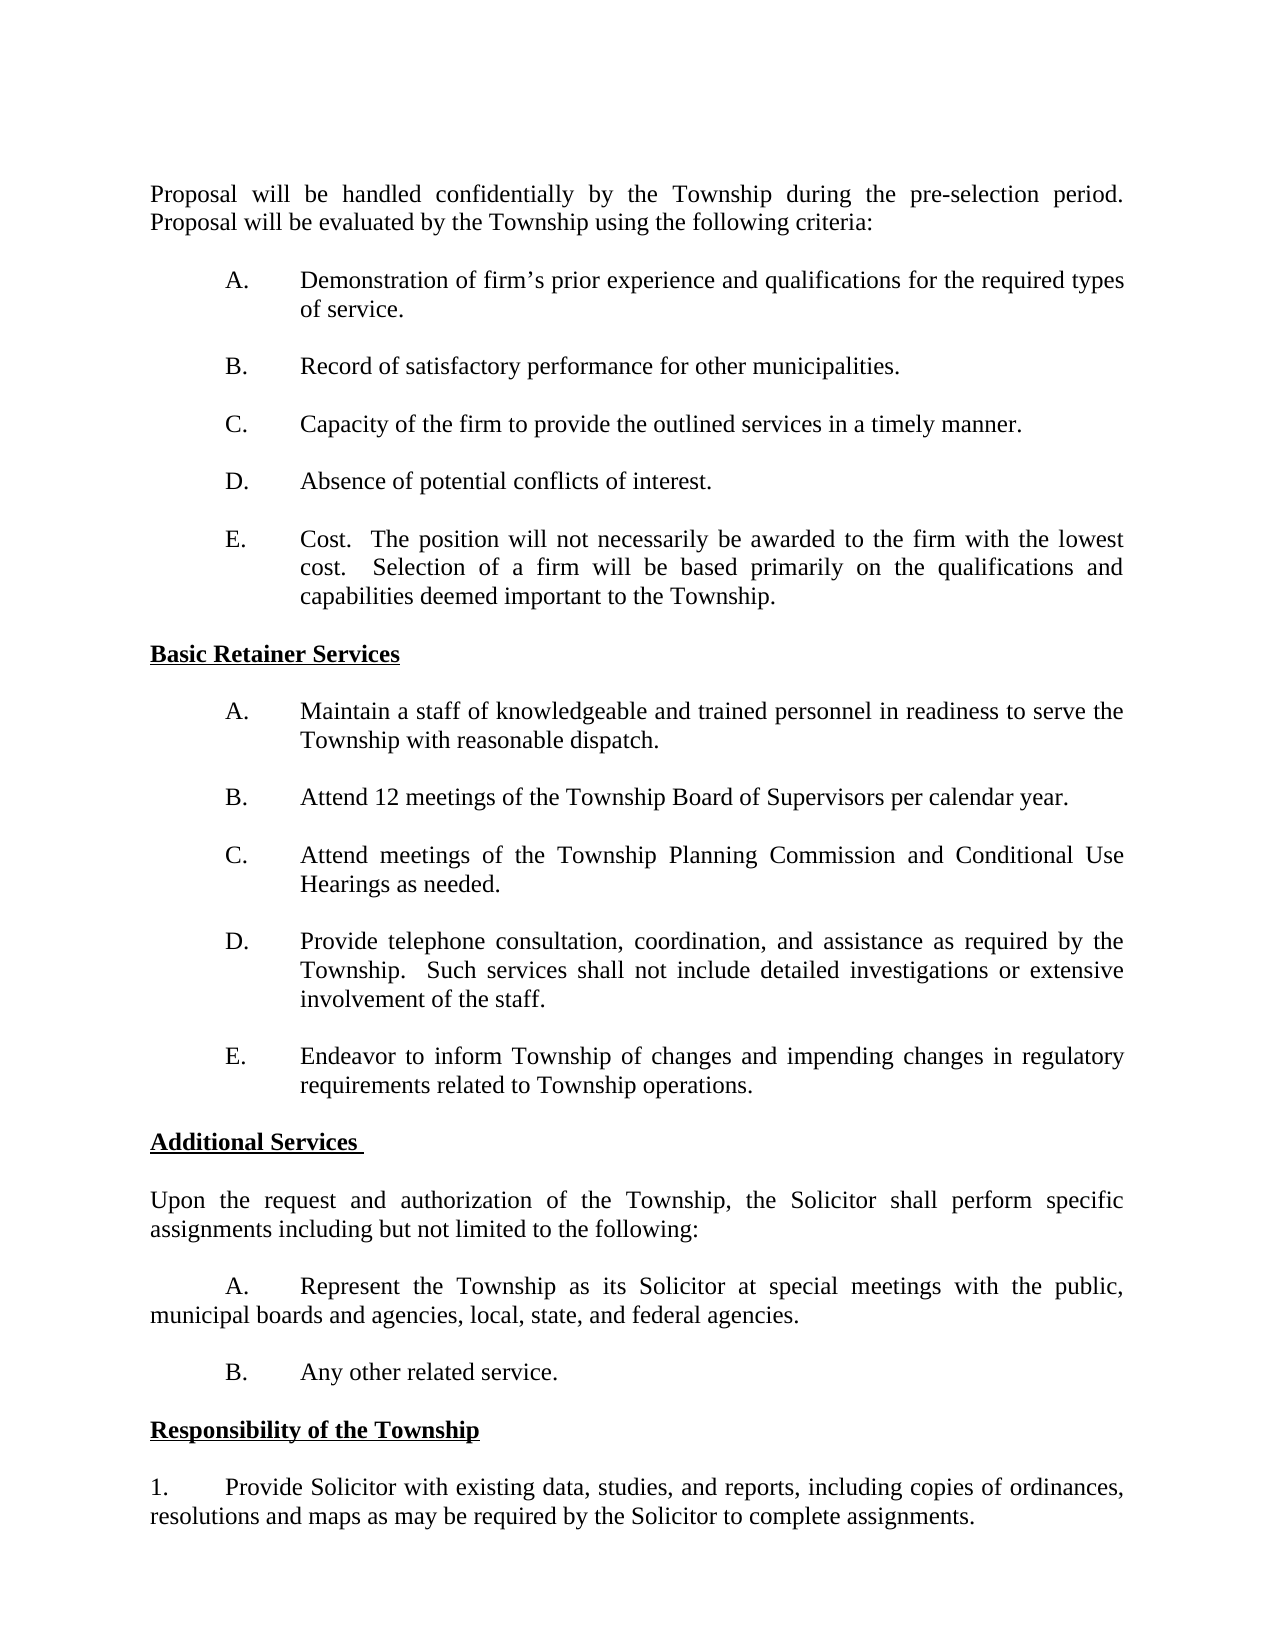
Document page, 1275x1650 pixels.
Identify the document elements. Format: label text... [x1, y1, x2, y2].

text D. Provide telephone consultation, coordination, and assistance as required by the Township. Such services shall not include detailed investigations or extensive involvement of the staff. [225, 926, 1125, 1012]
text D. Absence of potential conflicts of interest. [150, 466, 1125, 495]
text Additional Services [150, 1127, 1125, 1156]
text E. Cost. The position will not necessarily be awarded to the firm with the lowest cost. Selection of a firm will be based primarily on the qualifications and capabilities deemed important to the Township. [225, 524, 1125, 610]
text B. Attend 12 meetings of the Township Board of Supervisors per calendar year. [225, 782, 1125, 811]
text B. Record of satisfactory performance for other municipalities. [150, 351, 1125, 380]
text A. Maintain a staff of knowledgeable and trained personnel in readiness to serve the Township with reasonable dispatch. [225, 696, 1125, 754]
text B. Any other related service. [150, 1357, 1125, 1386]
text Responsibility of the Township [150, 1415, 1125, 1444]
text E. Endeavor to inform Township of changes and impending changes in regulatory requirements related to Township operations. [225, 1041, 1125, 1099]
text Basic Retainer Services [150, 639, 1125, 667]
text A. Represent the Township as its Solicitor at special meetings with the public, municipal boards and agencies, local, state, and federal agencies. [150, 1271, 1125, 1329]
text Proposal will be handled confidentially by the Township during the pre-selection period. Proposal will be evaluated by the Township using the following criteria: [150, 179, 1125, 236]
text C. Attend meetings of the Township Planning Commission and Conditional Use Hearings as needed. [225, 840, 1125, 897]
text Upon the request and authorization of the Township, the Solicitor shall perform specific assignments including but not limited to the following: [150, 1185, 1125, 1242]
text C. Capacity of the firm to provide the outlined services in a timely manner. [150, 409, 1125, 437]
text A. Demonstration of firm’s prior experience and qualifications for the required types of service. [225, 265, 1125, 322]
text 1. Provide Solicitor with existing data, studies, and reports, including copies of ordinances, resolutions and maps as may be required by the Solicitor to complete assignments. [150, 1472, 1125, 1530]
